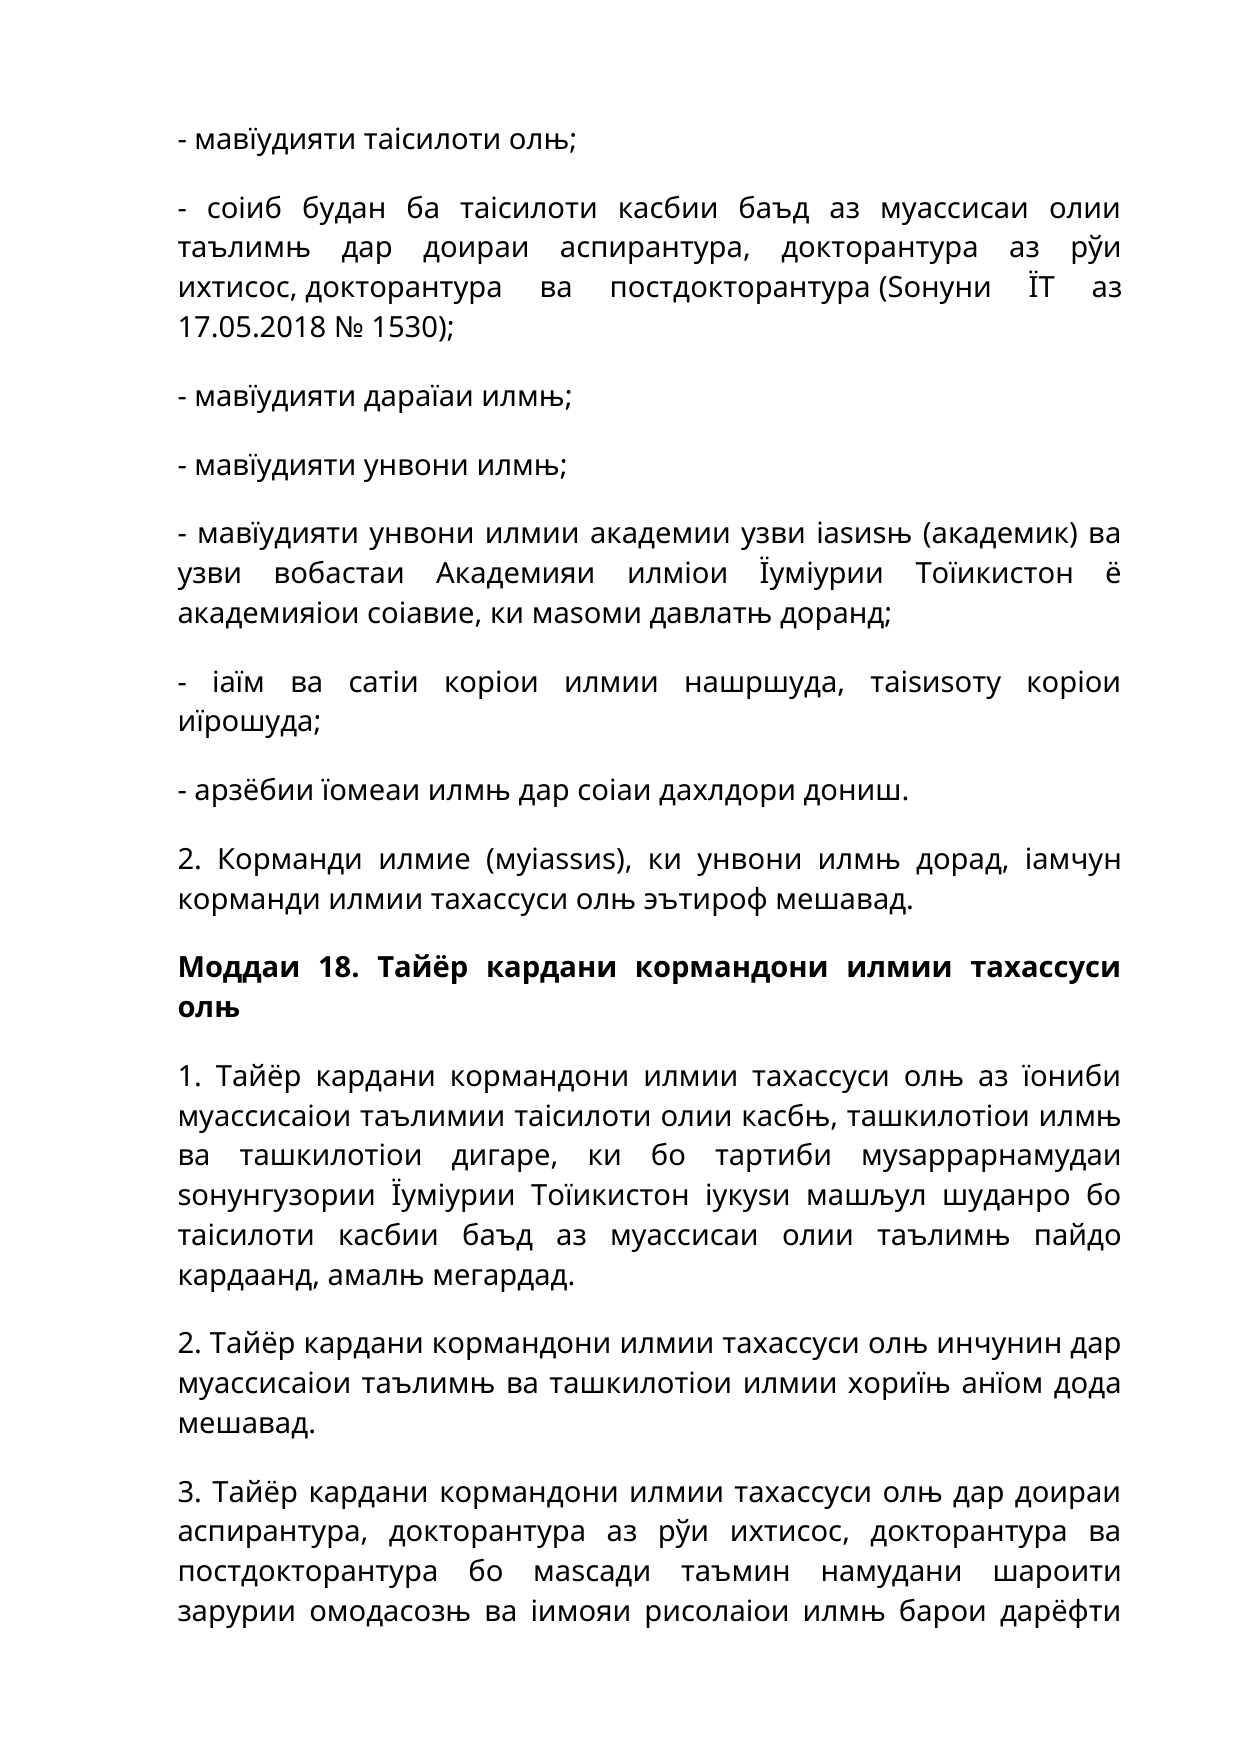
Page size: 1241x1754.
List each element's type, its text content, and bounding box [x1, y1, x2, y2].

text - соіиб будан ба таісилоти касбии баъд аз муассисаи олии таълимњ дар доираи аспирантура, докторантура аз рўи ихтисос, докторантура ва постдокторантура (Ѕонуни ЇТ аз 17.05.2018 № 1530); [177, 187, 1122, 346]
text Моддаи 18. Тайёр кардани кормандони илмии тахассуси олњ [177, 947, 1122, 1026]
text 1. Тайёр кардани кормандони илмии тахассуси олњ аз їониби муассисаіои таълимии таісилоти олии касбњ, ташкилотіои илмњ ва ташкилотіои дигаре, ки бо тартиби муѕаррарнамудаи ѕонунгузории Їуміурии Тоїикистон іукуѕи машљул шуданро бо таісилоти касбии баъд аз муассисаи олии таълимњ пайдо кардаанд, амалњ мегардад. [177, 1055, 1122, 1293]
text - іаїм ва сатіи коріои илмии нашршуда, таіѕиѕоту коріои иїрошуда; [177, 661, 1122, 740]
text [177, 1471, 1122, 1629]
text - мавїудияти дараїаи илмњ; [177, 375, 1122, 414]
text 2. Корманди илмие (муіаѕѕиѕ), ки унвони илмњ дорад, іамчун корманди илмии тахассуси олњ эътироф мешавад. [177, 838, 1122, 918]
text 2. Тайёр кардани кормандони илмии тахассуси олњ инчунин дар муассисаіои таълимњ ва ташкилотіои илмии хориїњ анїом дода мешавад. [177, 1323, 1122, 1442]
text - арзёбии їомеаи илмњ дар соіаи дахлдори дониш. [177, 769, 1122, 809]
text - мавїудияти унвони илмњ; [177, 444, 1122, 483]
text - мавїудияти таісилоти олњ; [177, 118, 1122, 158]
text - мавїудияти унвони илмии академии узви іаѕиѕњ (академик) ва узви вобастаи Академияи илміои Їуміурии Тоїикистон ё академияіои соіавие, ки маѕоми давлатњ доранд; [177, 513, 1122, 632]
